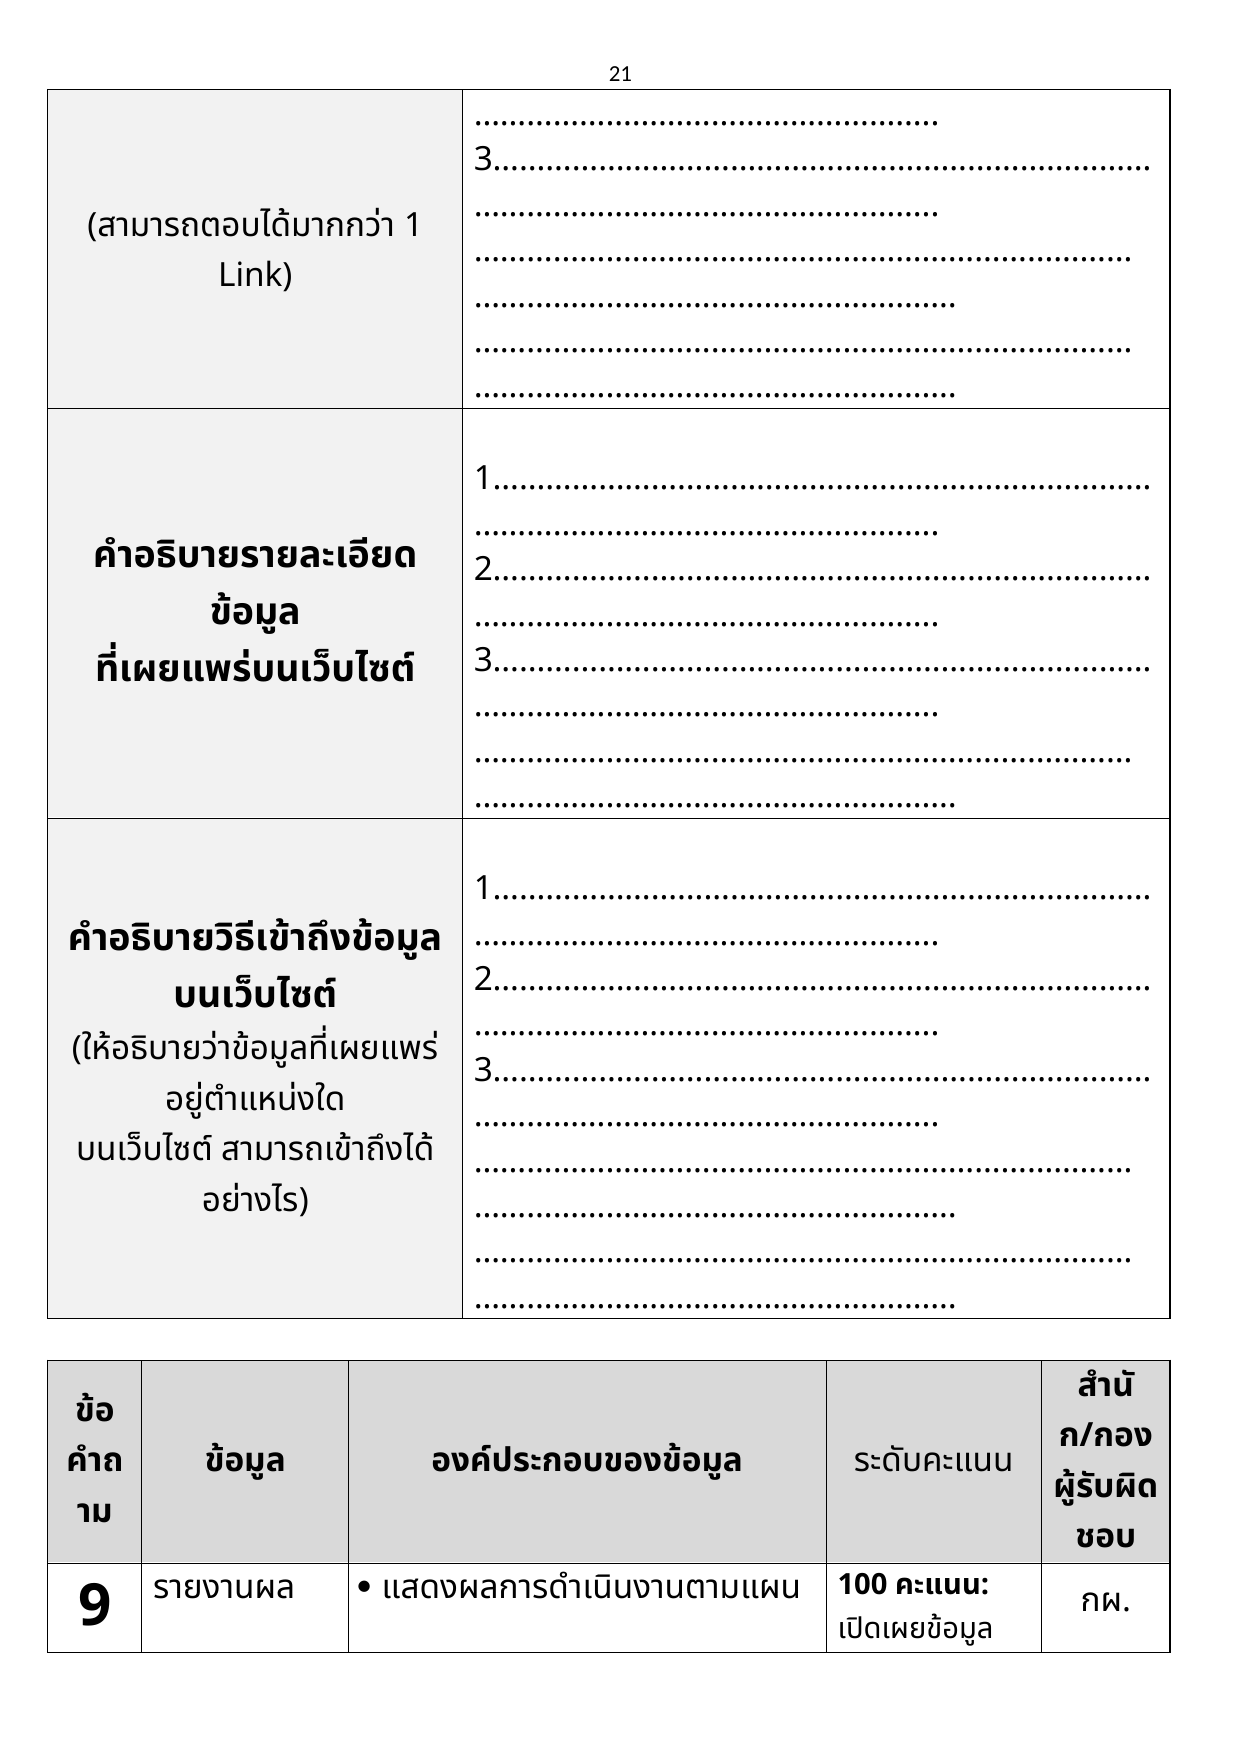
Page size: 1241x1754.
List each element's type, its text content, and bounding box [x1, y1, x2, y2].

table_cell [349, 1564, 826, 1652]
table_header ข้อมูล [142, 1361, 348, 1562]
table_cell 1……………………………………………………………………………………………………………….. 2……………………………………………………………………………………………………………….. 3……………………………………………………………………………………………………………….. …………………………………………………………………………………………………………………. [463, 409, 1169, 817]
table_header องค์ประกอบของข้อมูล [349, 1361, 826, 1562]
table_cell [827, 1564, 1041, 1652]
table_cell คำอธิบายวิธีเข้าถึงข้อมูล บนเว็บไซต์ (ให้อธิบายว่าข้อมูลที่เผยแพร่อยู่ตำแหน่งใด บนเว็บไซต์ สามารถเข้าถึงได้อย่างไร) [48, 819, 462, 1318]
table_header ระดับคะแนน [827, 1361, 1041, 1562]
table_header สำนัก/กอง ผู้รับผิดชอบ [1042, 1361, 1169, 1562]
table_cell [463, 90, 1169, 408]
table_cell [48, 90, 462, 408]
table_header ข้อคำถาม [48, 1361, 141, 1562]
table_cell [142, 1564, 348, 1652]
table_cell 9 [48, 1564, 141, 1652]
table_cell คำอธิบายรายละเอียดข้อมูล ที่เผยแพร่บนเว็บไซต์ [48, 409, 462, 817]
table_cell กผ. [1042, 1564, 1169, 1652]
